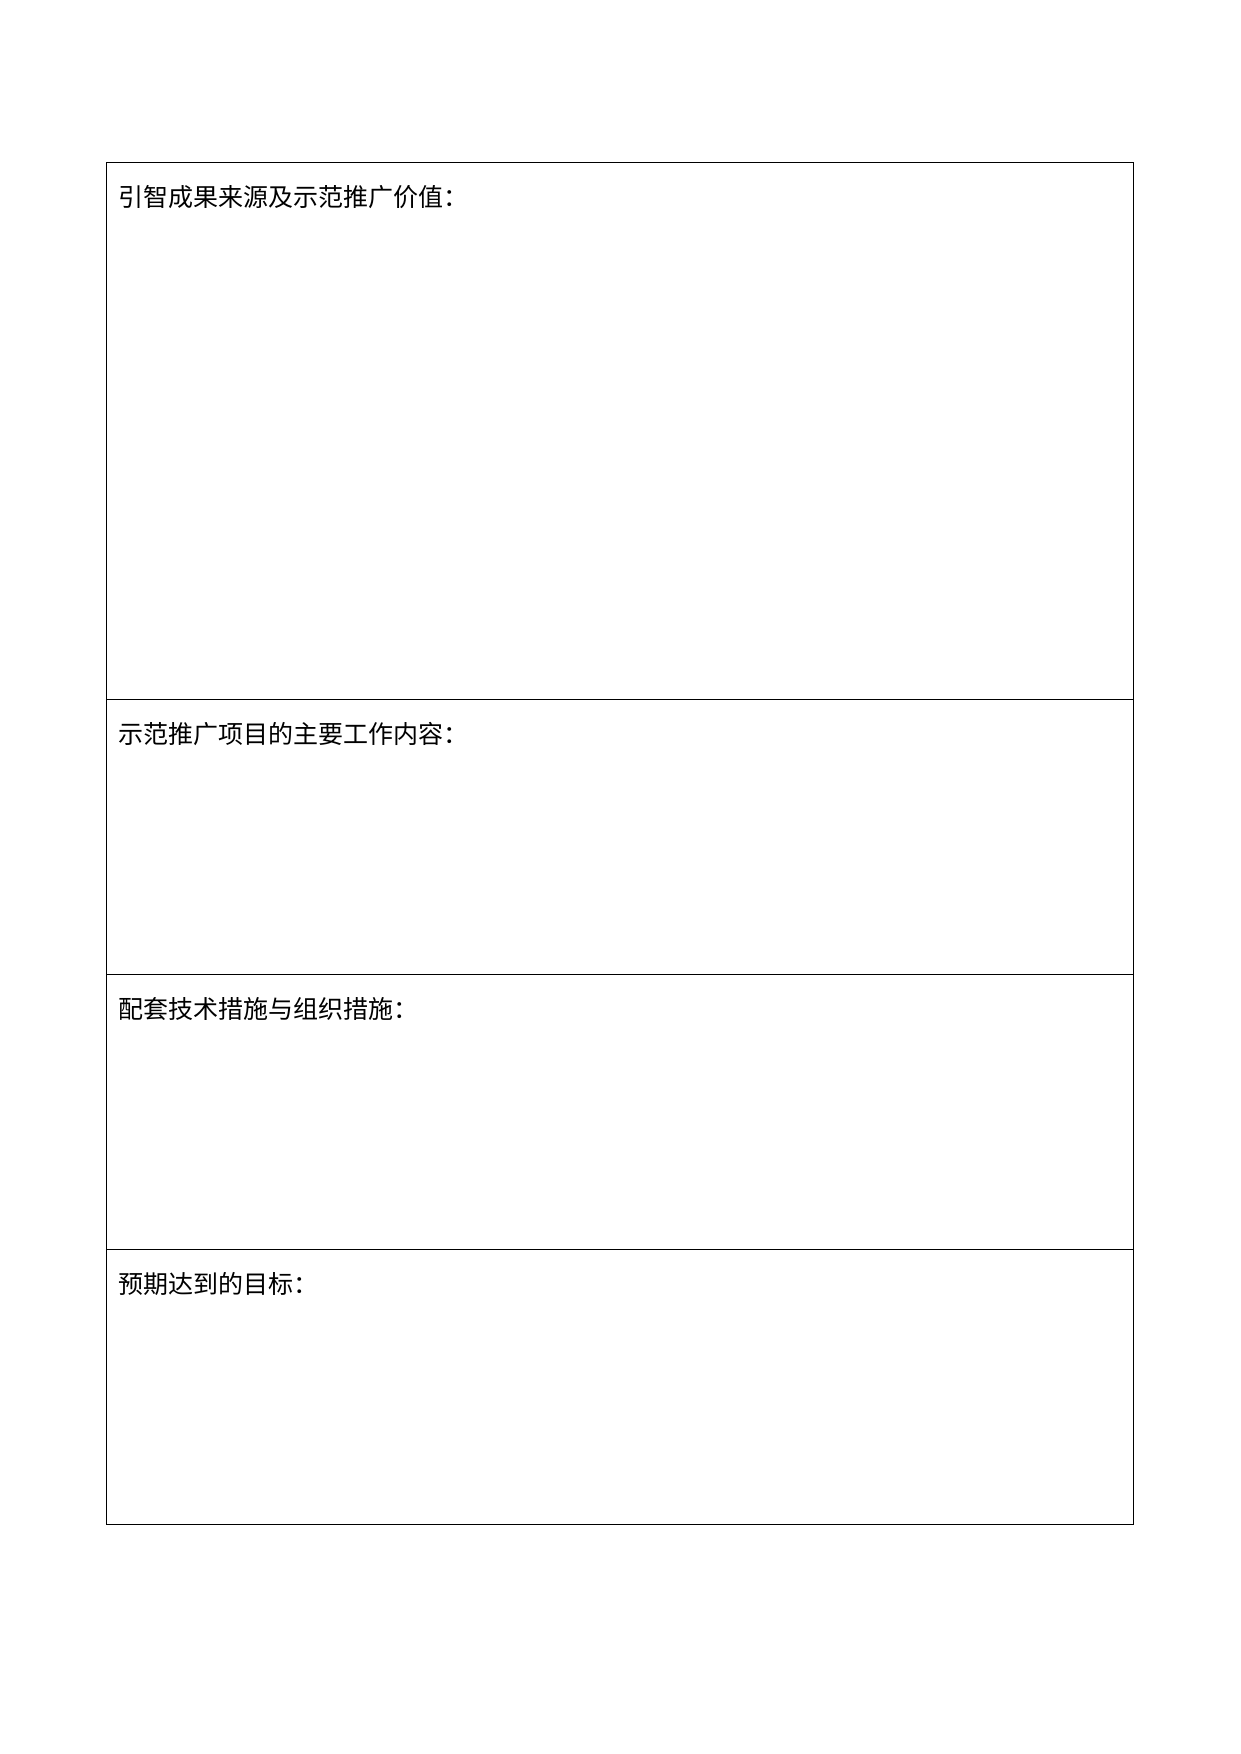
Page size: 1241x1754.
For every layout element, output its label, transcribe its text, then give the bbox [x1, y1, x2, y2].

table_cell 配套技术措施与组织措施： [107, 975, 1133, 1249]
table_cell 引智成果来源及示范推广价值： [107, 163, 1133, 699]
table_cell 示范推广项目的主要工作内容： [107, 700, 1133, 974]
table_cell 预期达到的目标： [107, 1250, 1133, 1523]
